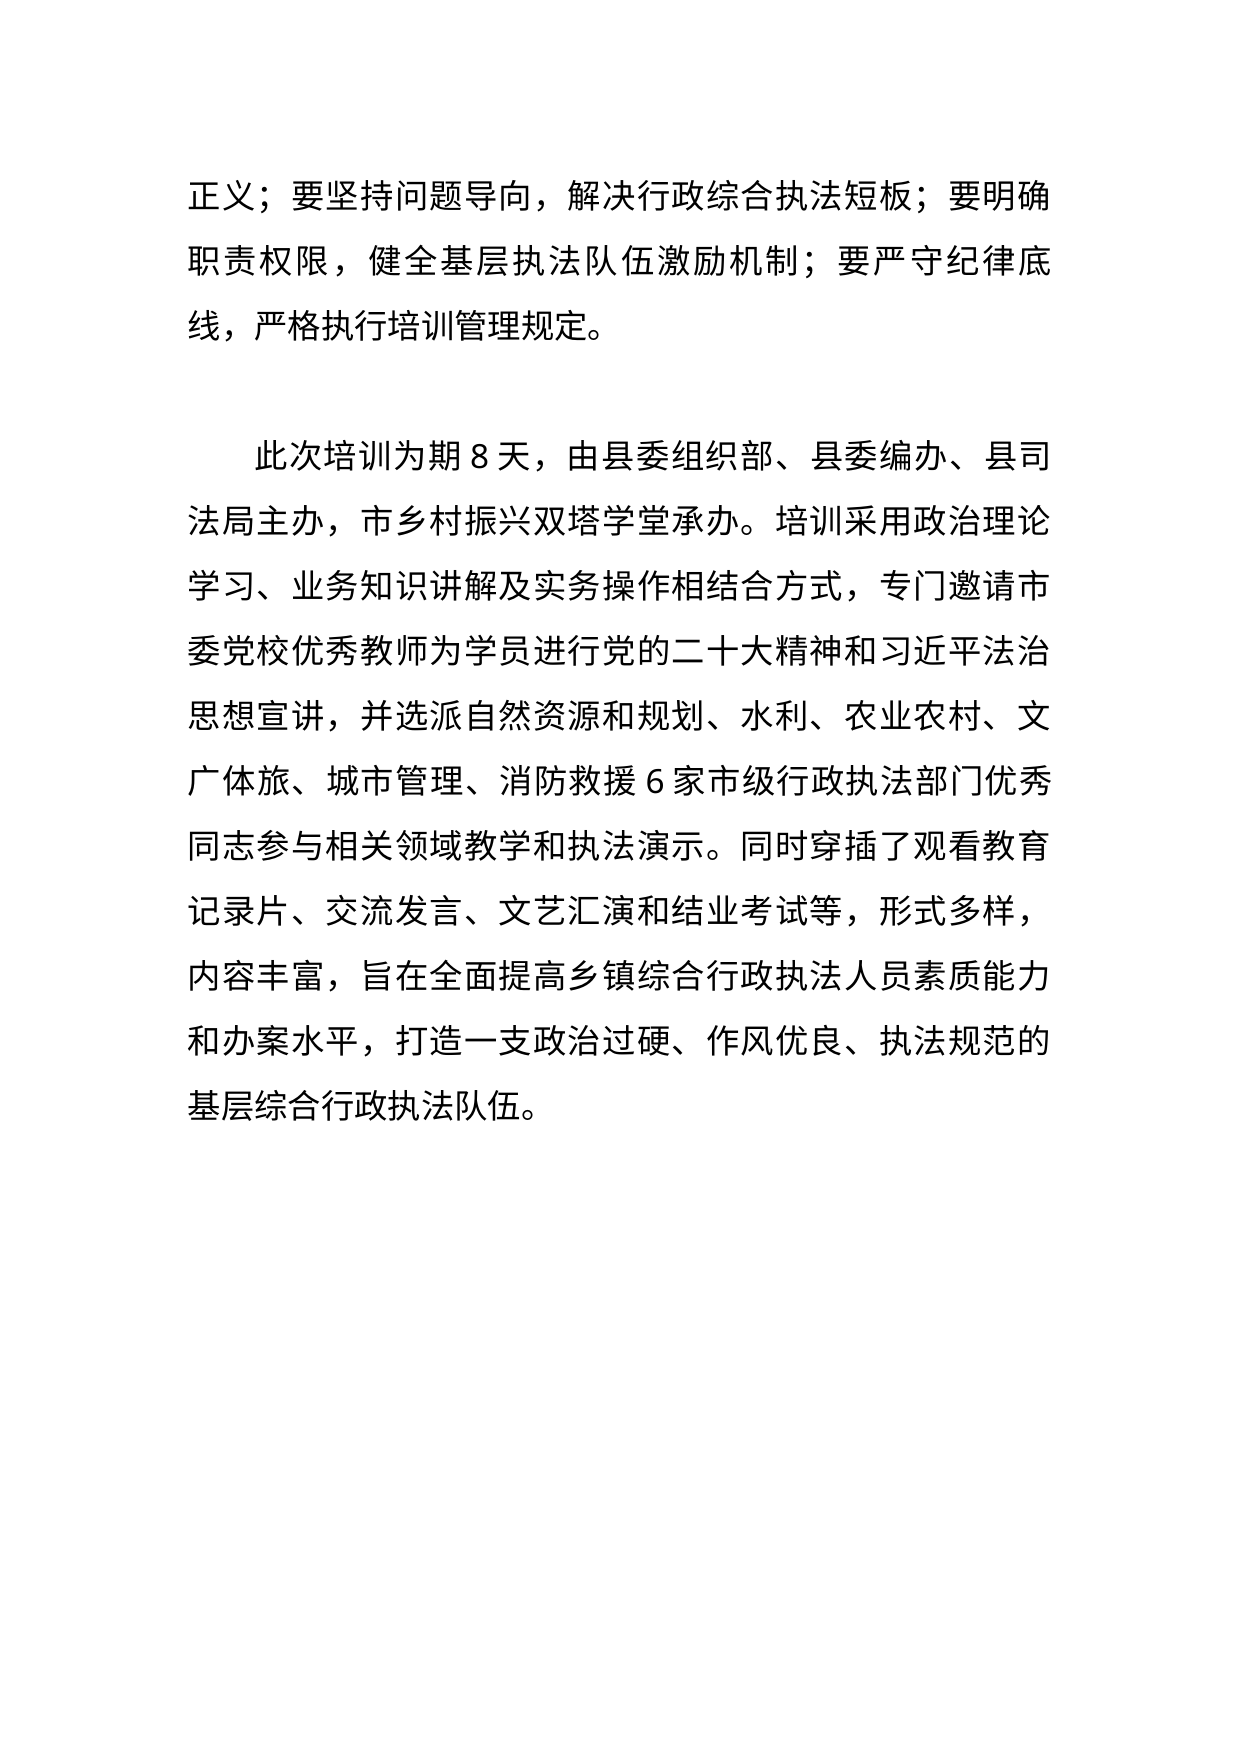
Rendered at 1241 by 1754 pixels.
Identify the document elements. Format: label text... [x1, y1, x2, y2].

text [187, 162, 1053, 357]
text 此次培训为期8天，由县委组织部、县委编办、县司法局主办，市乡村振兴双塔学堂承办。培训采用政治理论学习、业务知识讲解及实务操作相结合方式，专门邀请市委党校优秀教师为学员进行党的二十大精神和习近平法治思想宣讲，并选派自然资源和规划、水利、农业农村、文广体旅、城市管理、消防救援6家市级行政执法部门优秀同志参与相关领域教学和执法演示。同时穿插了观看教育记录片、交流发言、文艺汇演和结业考试等，形式多样，内容丰富，旨在全面提高乡镇综合行政执法人员素质能力和办案水平，打造一支政治过硬、作风优良、执法规范的基层综合行政执法队伍。 [187, 422, 1053, 1137]
